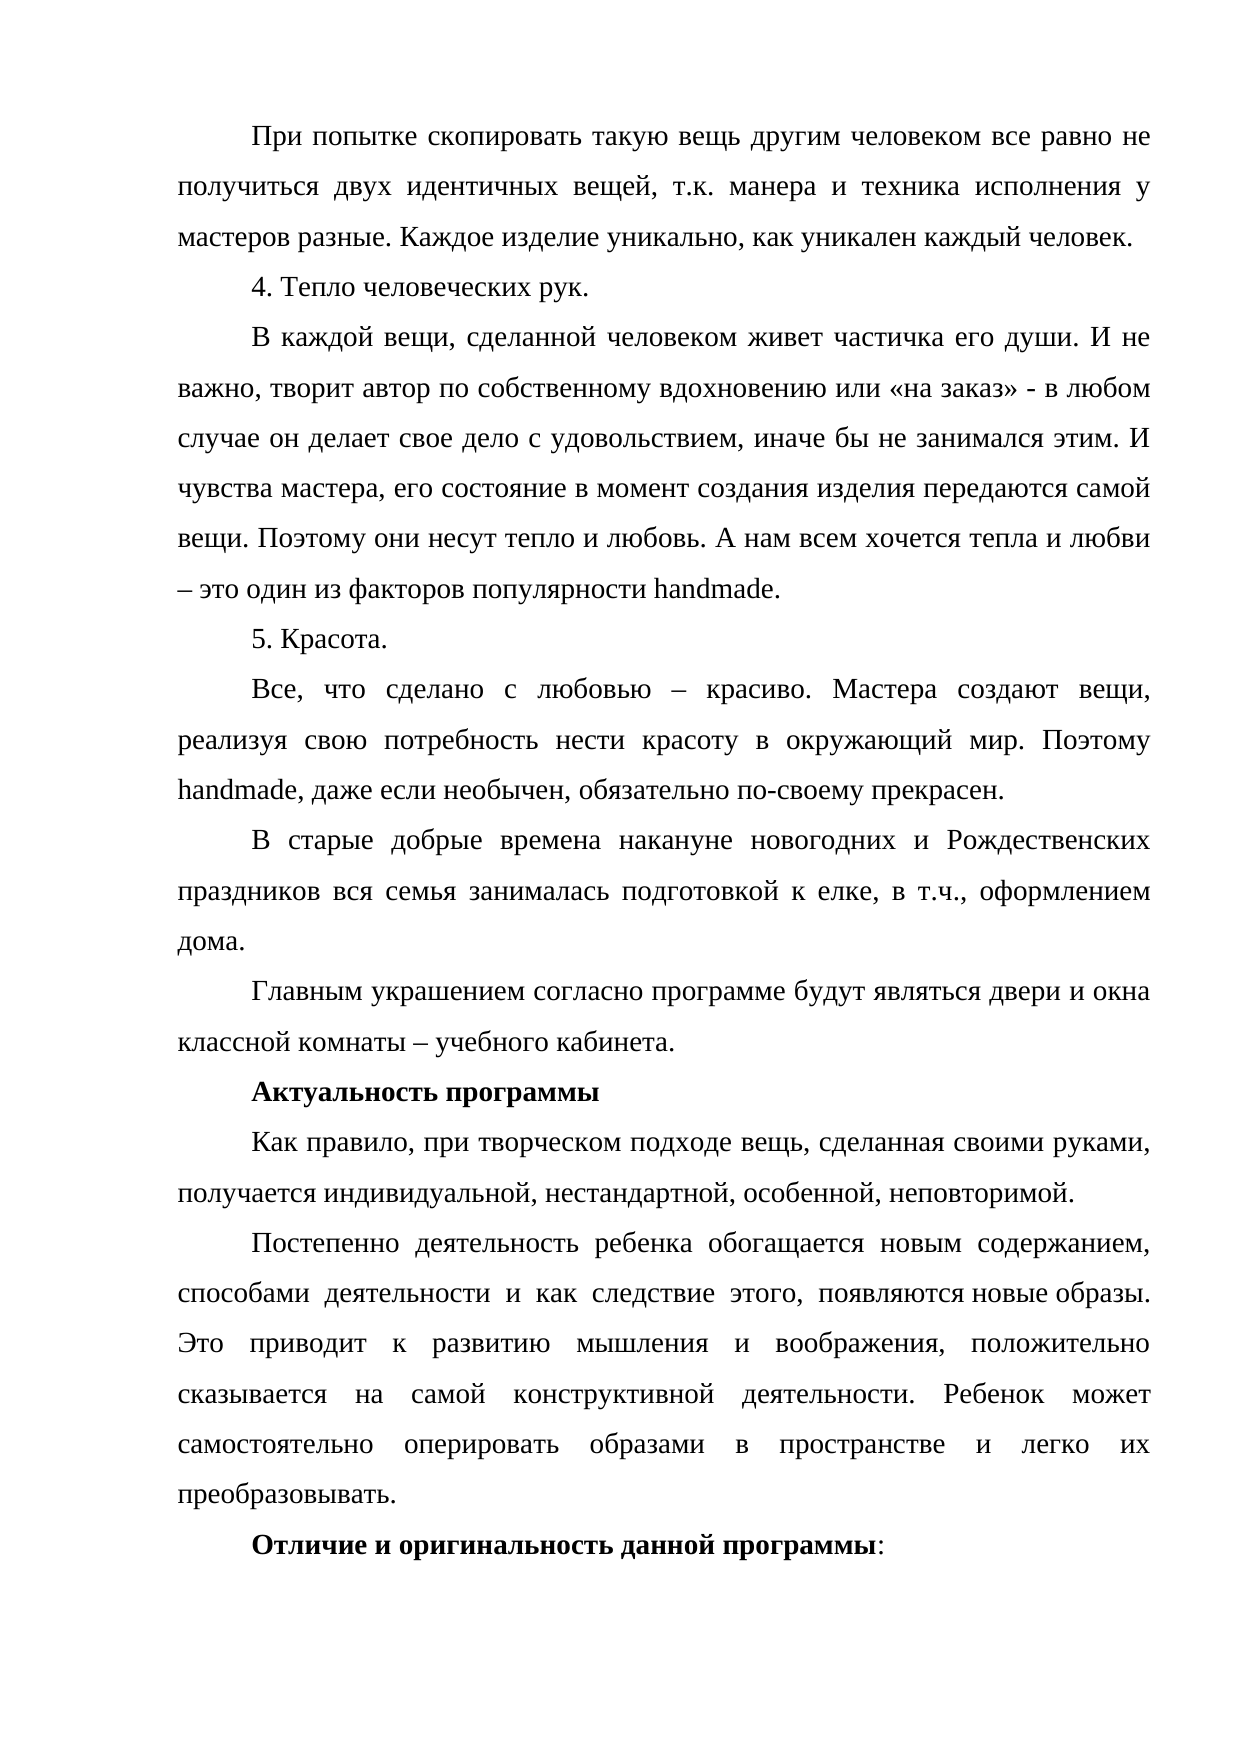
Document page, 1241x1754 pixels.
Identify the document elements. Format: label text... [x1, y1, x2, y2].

text В каждой вещи, сделанной человеком живет частичка его души. И не важно, творит автор по собственному вдохновению или «на заказ» - в любом случае он делает свое дело с удовольствием, иначе бы не занимался этим. И чувства мастера, его состояние в момент создания изделия передаются самой вещи. Поэтому они несут тепло и любовь. А нам всем хочется тепла и любви – это один из факторов популярности handmade. [177, 319, 1152, 604]
text При попытке скопировать такую вещь другим человеком все равно не получиться двух идентичных вещей, т.к. манера и техника исполнения у мастеров разные. Каждое изделие уникально, как уникален каждый человек. [177, 118, 1152, 252]
text Постепенно деятельность ребенка обогащается новым содержанием, способами деятельности и как следствие этого, появляются новые образы. Это приводит к развитию мышления и воображения, положительно сказывается на самой конструктивной деятельности. Ребенок может самостоятельно оперировать образами в пространстве и легко их преобразовывать. [177, 1225, 1152, 1510]
text Все, что сделано с любовью – красиво. Мастера создают вещи, реализуя свою потребность нести красоту в окружающий мир. Поэтому handmade, даже если необычен, обязательно по-своему прекрасен. [177, 672, 1152, 806]
text 5. Красота. [177, 621, 1152, 655]
text Главным украшением согласно программе будут являться двери и окна классной комнаты – учебного кабинета. [177, 973, 1152, 1057]
text Актуальность программы [177, 1074, 1152, 1108]
list Отличие и оригинальность данной программы: [177, 1527, 1152, 1560]
text Как правило, при творческом подходе вещь, сделанная своими руками, получается индивидуальной, нестандартной, особенной, неповторимой. [177, 1124, 1152, 1208]
text 4. Тепло человеческих рук. [177, 269, 1152, 303]
text В старые добрые времена накануне новогодних и Рождественских праздников вся семья занималась подготовкой к елке, в т.ч., оформлением дома. [177, 822, 1152, 957]
